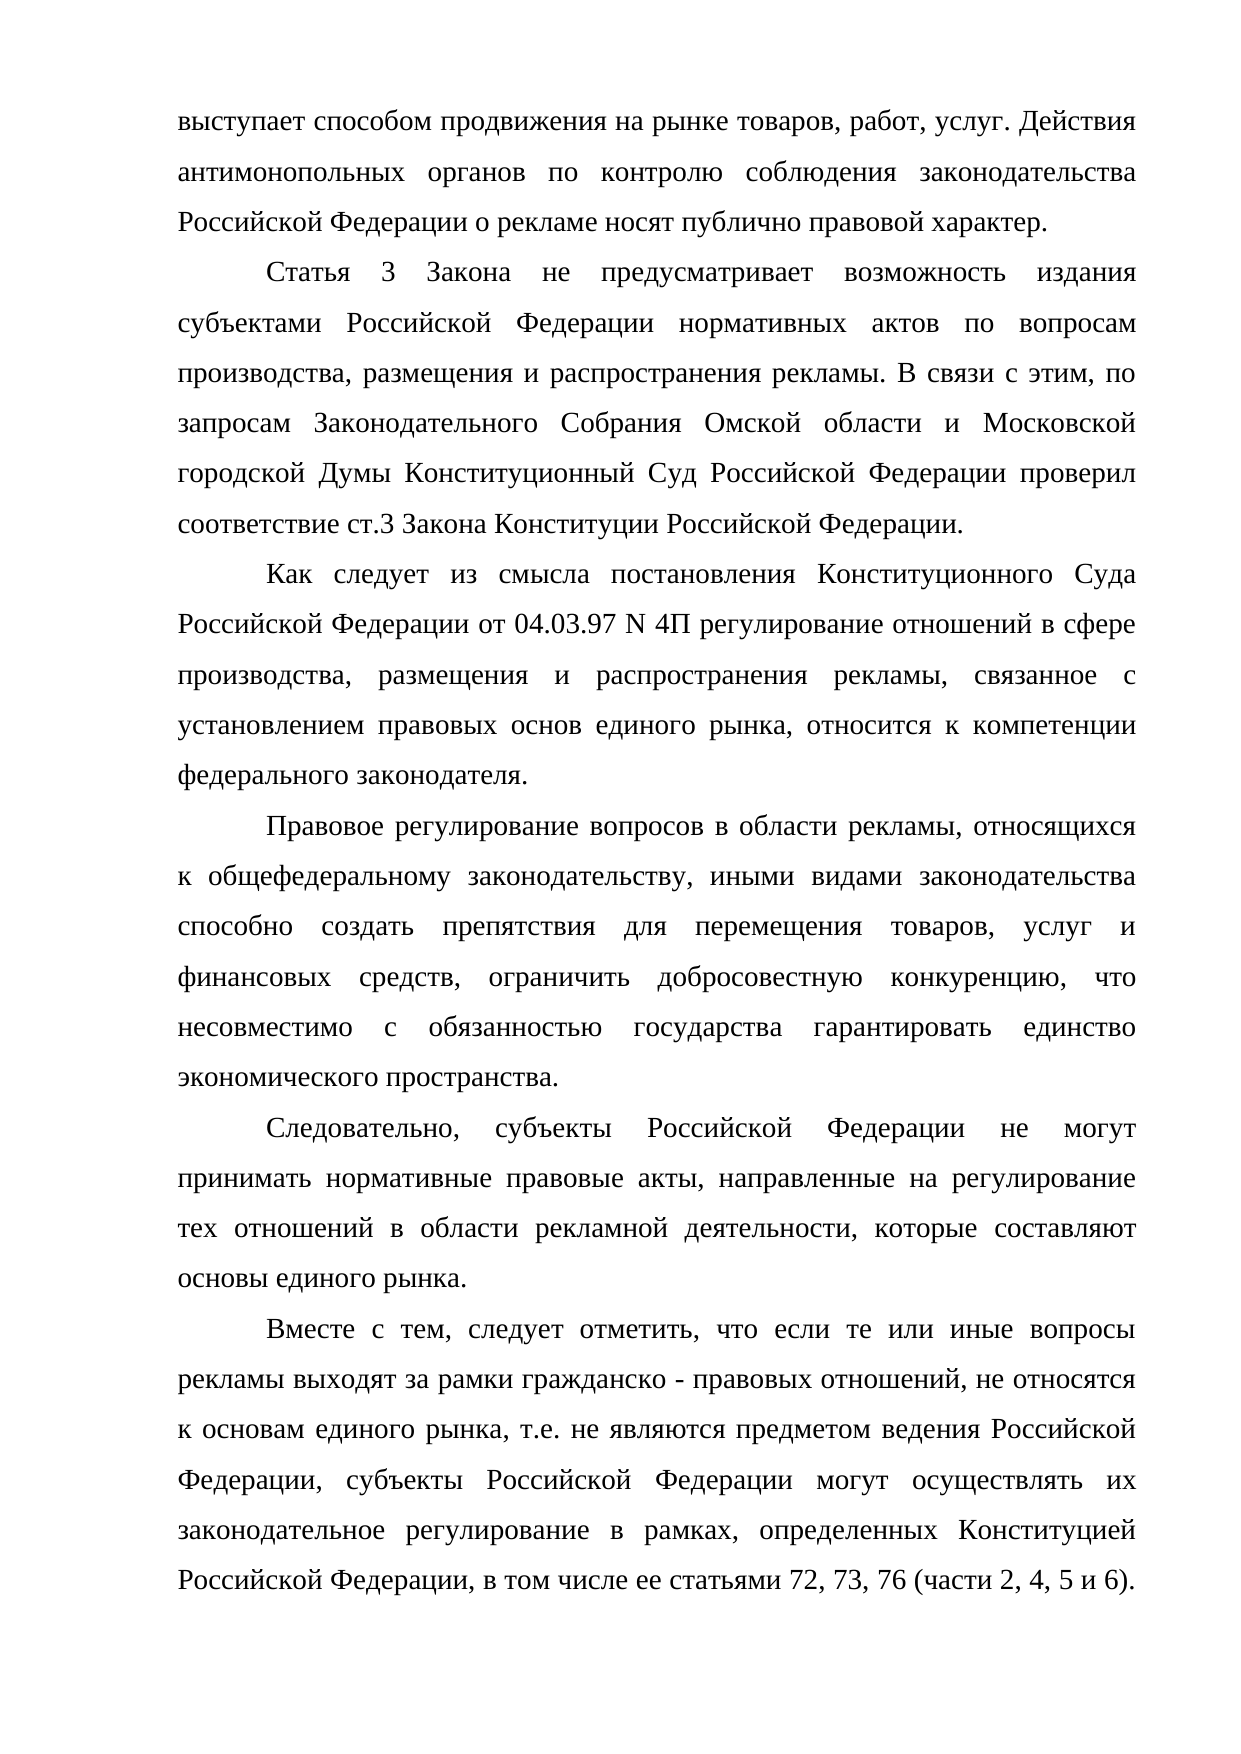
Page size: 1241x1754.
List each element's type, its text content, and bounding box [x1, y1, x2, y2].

text Статья 3 Закона не предусматривает возможность издания субъектами Российской Федерации нормативных актов по вопросам производства, размещения и распространения рекламы. В связи с этим, по запросам Законодательного Собрания Омской области и Московской городской Думы Конституционный Суд Российской Федерации проверил соответствие ст.3 Закона Конституции Российской Федерации. [177, 254, 1137, 539]
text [177, 1311, 1137, 1596]
text Правовое регулирование вопросов в области рекламы, относящихся к общефедеральному законодательству, иными видами законодательства способно создать препятствия для перемещения товаров, услуг и финансовых средств, ограничить добросовестную конкуренцию, что несовместимо с обязанностью государства гарантировать единство экономического пространства. [177, 808, 1137, 1093]
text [177, 103, 1137, 238]
text Как следует из смысла постановления Конституционного Суда Российской Федерации от 04.03.97 N 4П регулирование отношений в сфере производства, размещения и распространения рекламы, связанное с установлением правовых основ единого рынка, относится к компетенции федерального законодателя. [177, 556, 1137, 791]
text Следовательно, субъекты Российской Федерации не могут принимать нормативные правовые акты, направленные на регулирование тех отношений в области рекламной деятельности, которые составляют основы единого рынка. [177, 1110, 1137, 1294]
